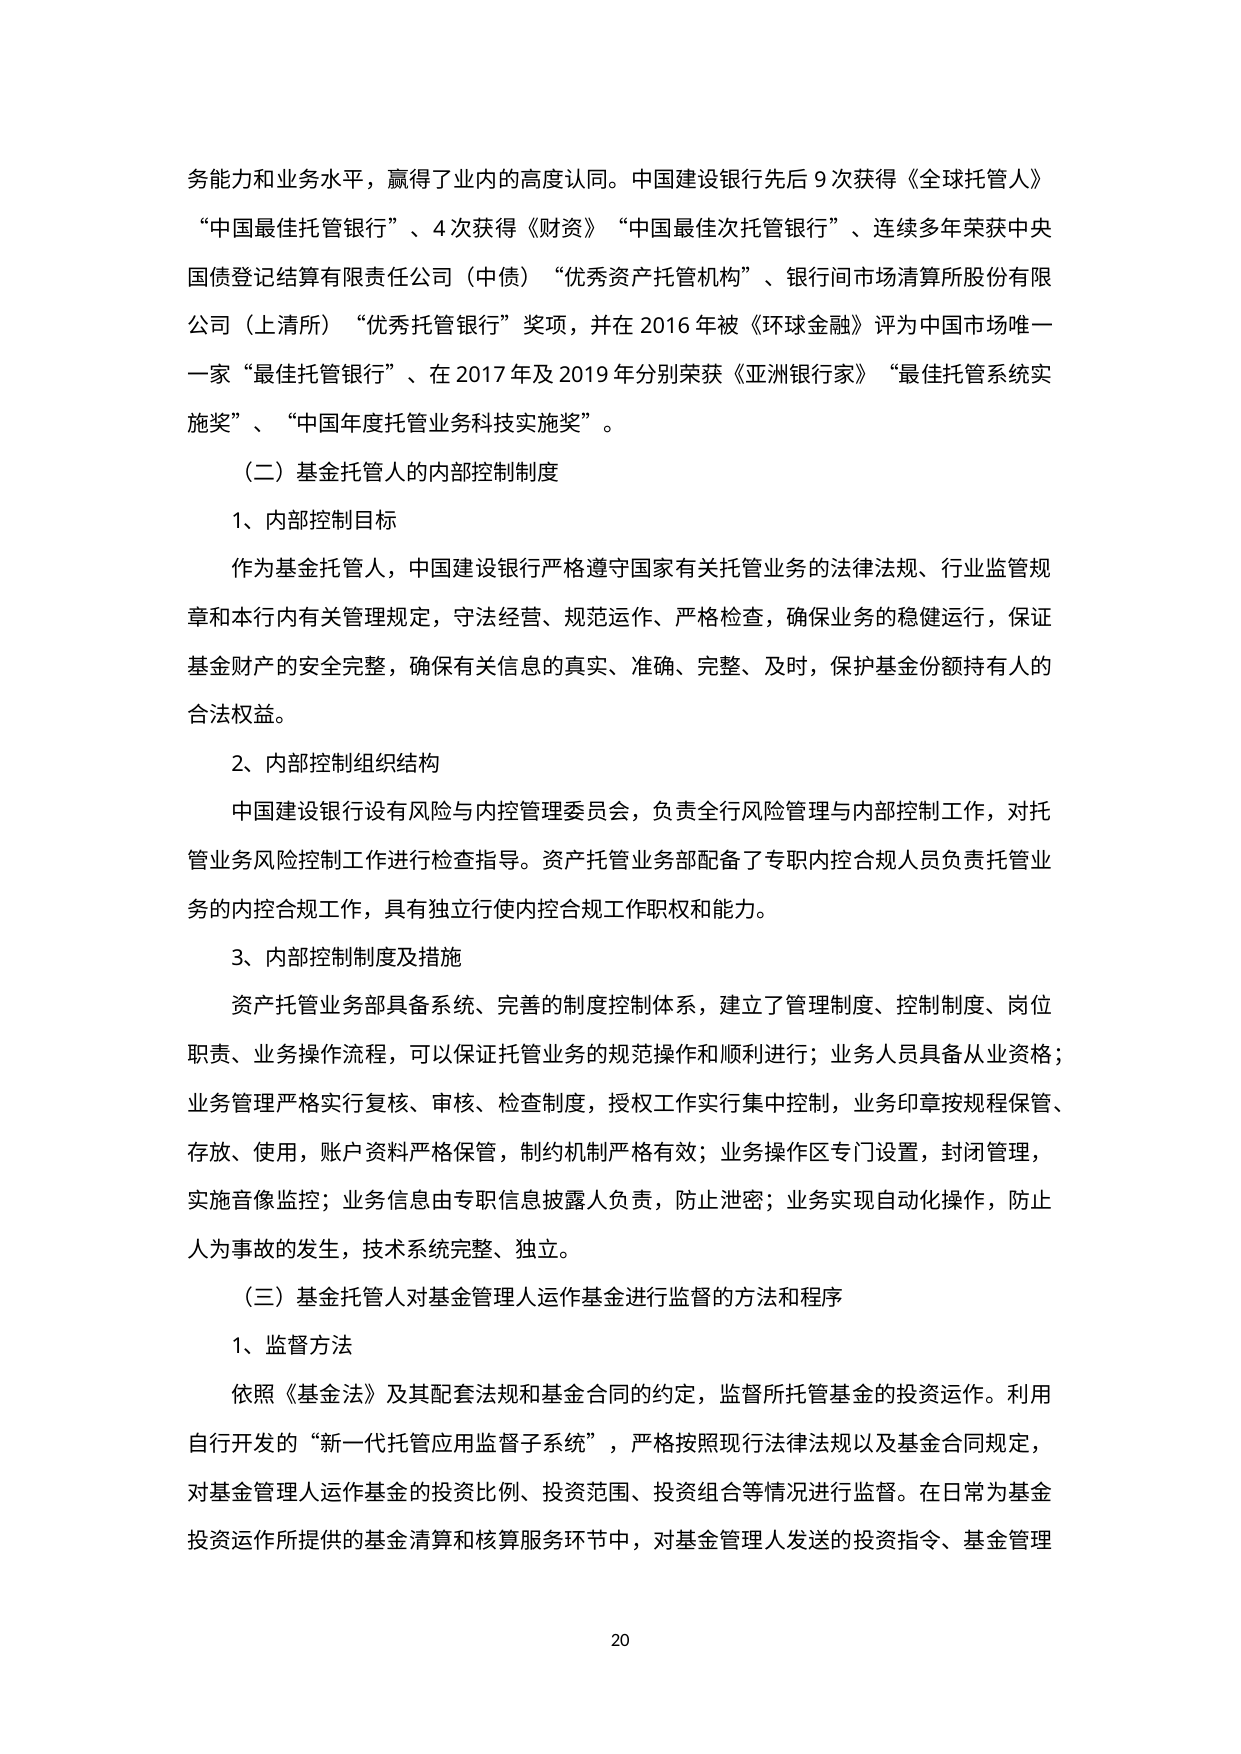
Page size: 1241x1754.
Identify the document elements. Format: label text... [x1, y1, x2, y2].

text 作为基金托管人，中国建设银行严格遵守国家有关托管业务的法律法规、行业监管规章和本行内有关管理规定，守法经营、规范运作、严格检查，确保业务的稳健运行，保证基金财产的安全完整，确保有关信息的真实、准确、完整、及时，保护基金份额持有人的合法权益。 [187, 551, 1053, 729]
text 资产托管业务部具备系统、完善的制度控制体系，建立了管理制度、控制制度、岗位职责、业务操作流程，可以保证托管业务的规范操作和顺利进行；业务人员具备从业资格；业务管理严格实行复核、审核、检查制度，授权工作实行集中控制，业务印章按规程保管、存放、使用，账户资料严格保管，制约机制严格有效；业务操作区专门设置，封闭管理，实施音像监控；业务信息由专职信息披露人负责，防止泄密；业务实现自动化操作，防止人为事故的发生，技术系统完整、独立。 [187, 988, 1053, 1264]
text （二）基金托管人的内部控制制度 [187, 454, 1053, 487]
text 1、监督方法 [187, 1328, 1053, 1361]
text 1、内部控制目标 [187, 502, 1053, 535]
text （三）基金托管人对基金管理人运作基金进行监督的方法和程序 [187, 1280, 1053, 1312]
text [187, 162, 1053, 438]
text 3、内部控制制度及措施 [187, 939, 1053, 972]
text 2、内部控制组织结构 [187, 745, 1053, 778]
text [187, 1377, 1053, 1555]
text 中国建设银行设有风险与内控管理委员会，负责全行风险管理与内部控制工作，对托管业务风险控制工作进行检查指导。资产托管业务部配备了专职内控合规人员负责托管业务的内控合规工作，具有独立行使内控合规工作职权和能力。 [187, 794, 1053, 924]
